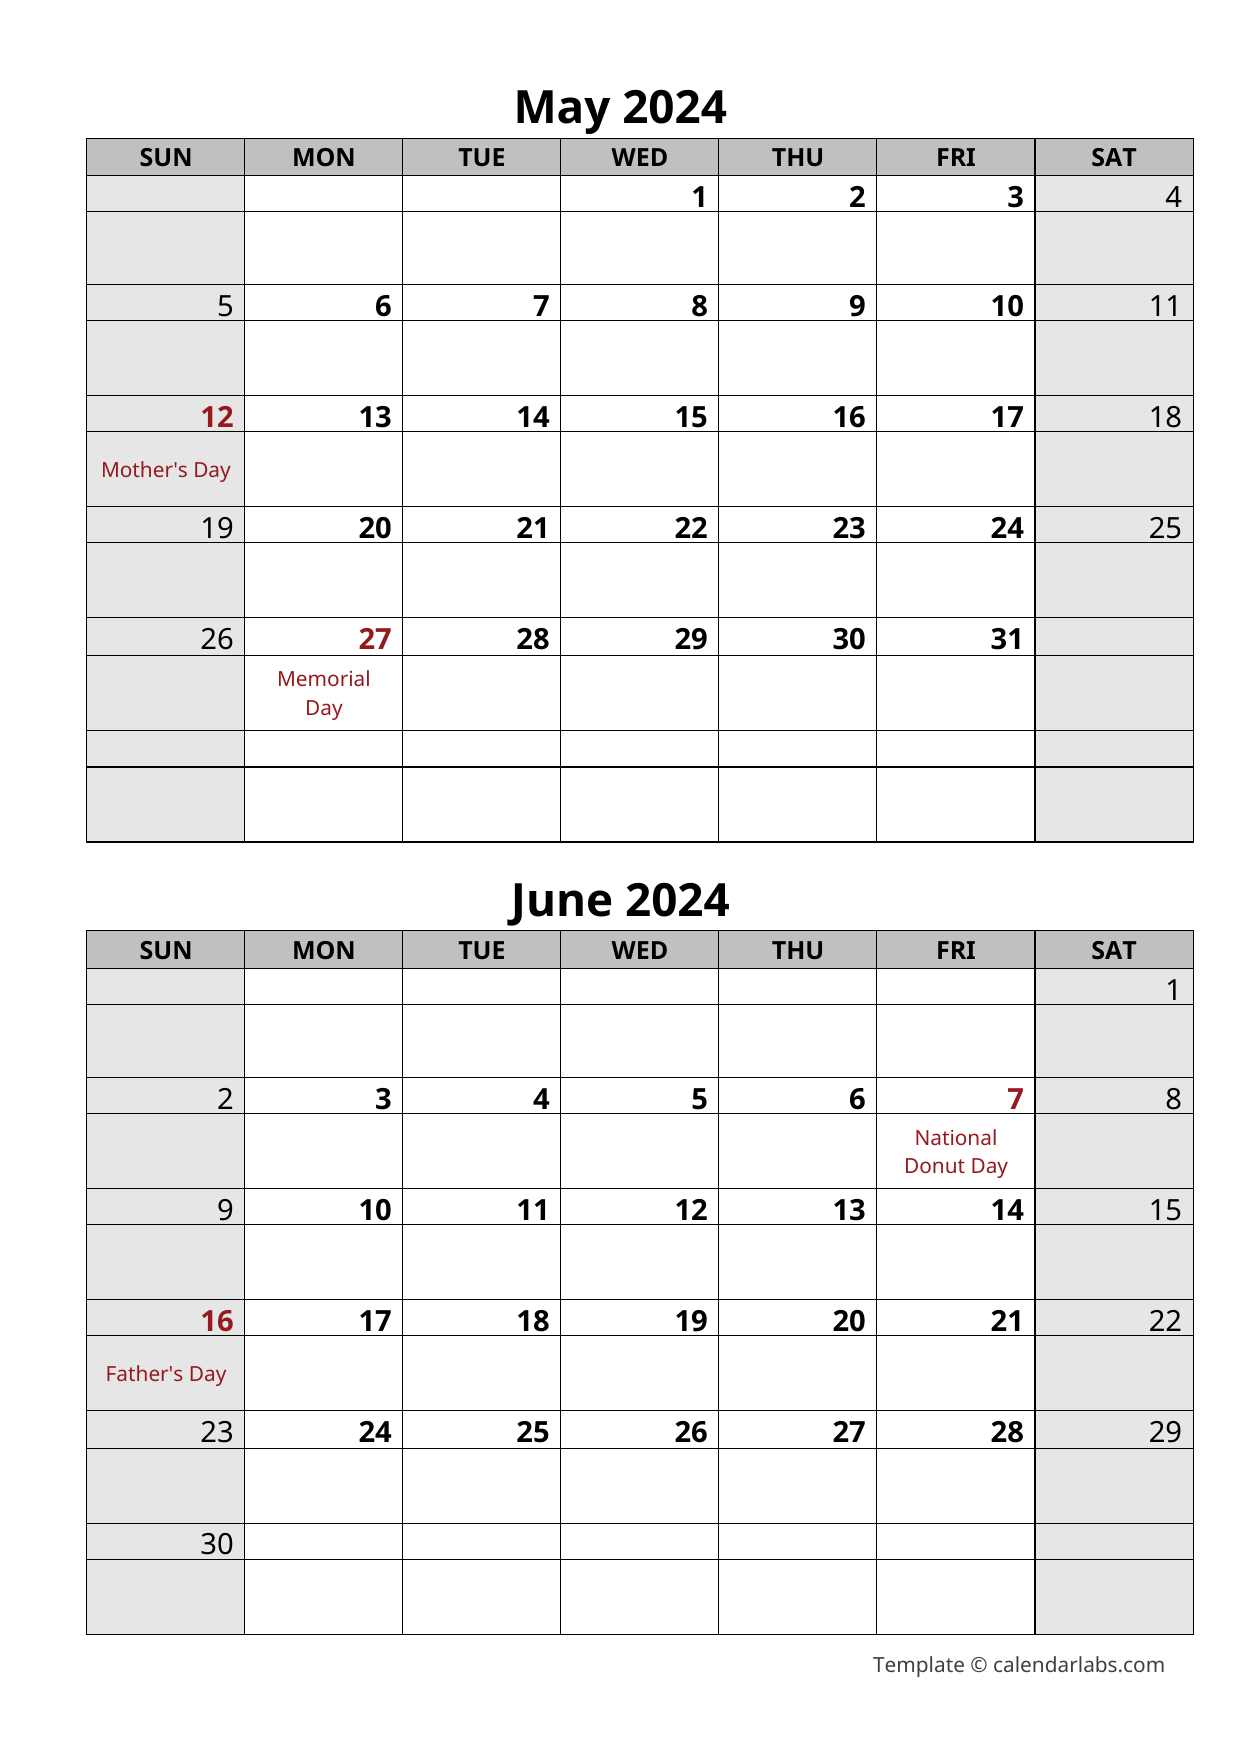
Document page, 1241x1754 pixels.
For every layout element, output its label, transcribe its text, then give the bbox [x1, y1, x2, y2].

table_cell 25 [403, 1411, 560, 1448]
table_cell 2 [719, 176, 876, 211]
table_cell [719, 768, 876, 841]
table_cell [403, 321, 560, 395]
table_cell [245, 176, 402, 211]
table_header WED [561, 139, 718, 175]
table_cell [1036, 1449, 1193, 1523]
table_cell [1036, 1005, 1193, 1077]
table_cell [719, 731, 876, 766]
table_cell [719, 1005, 876, 1077]
table_cell 22 [1036, 1300, 1193, 1335]
table_cell [719, 1449, 876, 1523]
table_cell [877, 768, 1034, 841]
table_cell 27 [719, 1411, 876, 1448]
table_cell 15 [1036, 1189, 1193, 1224]
table_cell 29 [561, 618, 718, 655]
table_cell 18 [1036, 396, 1193, 431]
table_cell 11 [403, 1189, 560, 1224]
table_cell 24 [245, 1411, 402, 1448]
table_cell [403, 1524, 560, 1559]
table_header FRI [877, 139, 1034, 175]
table_cell [1036, 1225, 1193, 1299]
table_cell 30 [134, 1524, 244, 1559]
table_cell 12 [134, 396, 244, 431]
table_cell [1036, 212, 1193, 284]
table_cell [719, 656, 876, 730]
table_cell 14 [877, 1189, 1034, 1224]
table_cell [877, 1560, 1034, 1634]
table_cell [719, 1524, 876, 1559]
table_cell [1036, 1336, 1193, 1410]
table_cell [403, 1560, 560, 1634]
table_header MON [245, 139, 402, 175]
table_cell 16 [719, 396, 876, 431]
table_cell 1 [1036, 969, 1193, 1004]
table_header THU [719, 931, 876, 968]
table_header TUE [403, 139, 560, 175]
table_cell [561, 768, 718, 841]
table_cell [719, 1225, 876, 1299]
table_cell [245, 321, 402, 395]
table_cell 27 [245, 618, 402, 655]
table_cell [561, 543, 718, 617]
table_cell [877, 1225, 1034, 1299]
table_cell [1036, 1524, 1193, 1559]
table_cell 17 [877, 396, 1034, 431]
table_cell National Donut Day [877, 1114, 1034, 1188]
table_cell [134, 969, 244, 1004]
table_cell [134, 176, 244, 211]
table_cell Memorial Day [245, 656, 402, 730]
table_cell [561, 731, 718, 766]
table_cell [87, 1449, 244, 1523]
table_cell [877, 321, 1034, 395]
table_cell [877, 656, 1034, 730]
table_cell [245, 1560, 402, 1634]
table_cell 21 [403, 507, 560, 542]
table_cell [403, 1449, 560, 1523]
table_cell 4 [1036, 176, 1193, 211]
table_cell [87, 176, 134, 211]
table_cell [561, 1560, 718, 1634]
table_cell [87, 1524, 134, 1559]
table_cell [719, 1114, 876, 1188]
table_cell [87, 212, 244, 284]
table_cell 17 [245, 1300, 402, 1335]
table_cell [87, 1189, 134, 1224]
table_cell [877, 1449, 1034, 1523]
table_cell [87, 768, 244, 841]
text May 2024 [75, 75, 1165, 137]
table_cell 9 [134, 1189, 244, 1224]
table_cell [877, 1005, 1034, 1077]
table_header SAT [1036, 931, 1193, 968]
table_cell 7 [403, 285, 560, 320]
table_cell [245, 768, 402, 841]
table_cell [561, 432, 718, 506]
table_cell 20 [245, 507, 402, 542]
table_cell [403, 656, 560, 730]
table_header WED [561, 931, 718, 968]
table_cell 20 [719, 1300, 876, 1335]
table_cell [1036, 656, 1193, 730]
table_header SUN [87, 931, 244, 968]
table_cell [403, 212, 560, 284]
table_cell [87, 321, 244, 395]
table_cell [245, 543, 402, 617]
table_cell 29 [1036, 1411, 1193, 1448]
table_cell [245, 1114, 402, 1188]
table_cell [719, 1336, 876, 1410]
table_cell [87, 969, 134, 1004]
table_cell [877, 1524, 1034, 1559]
table_cell [87, 285, 134, 320]
table_cell 23 [719, 507, 876, 542]
table_cell [719, 1560, 876, 1634]
table_cell [561, 212, 718, 284]
table_cell 5 [134, 285, 244, 320]
table_cell [245, 1449, 402, 1523]
table_cell 24 [877, 507, 1034, 542]
table_cell [1036, 432, 1193, 506]
table_cell 12 [561, 1189, 718, 1224]
table_cell [561, 1005, 718, 1077]
table_cell [403, 176, 560, 211]
table_cell Mother's Day [87, 432, 244, 506]
table_cell 14 [403, 396, 560, 431]
table_cell [561, 969, 718, 1004]
table_cell [1036, 1114, 1193, 1188]
table_cell 13 [245, 396, 402, 431]
table_header SUN [87, 139, 244, 175]
table_cell [245, 212, 402, 284]
table_cell 21 [877, 1300, 1034, 1335]
table_cell 16 [134, 1300, 244, 1335]
table_cell [877, 543, 1034, 617]
table_cell 18 [403, 1300, 560, 1335]
table_cell [561, 1114, 718, 1188]
table_header FRI [877, 931, 1034, 968]
table_header THU [719, 139, 876, 175]
table_cell [877, 731, 1034, 766]
table_cell 1 [561, 176, 718, 211]
table_cell [561, 1225, 718, 1299]
table_cell 22 [561, 507, 718, 542]
table_cell [1036, 731, 1193, 766]
table_cell 13 [719, 1189, 876, 1224]
table_cell [87, 1411, 134, 1448]
table_cell [719, 543, 876, 617]
table_cell [403, 1336, 560, 1410]
table_cell [719, 212, 876, 284]
table_cell Father's Day [87, 1336, 244, 1410]
table_cell 23 [134, 1411, 244, 1448]
table_cell 10 [245, 1189, 402, 1224]
table_cell 11 [1036, 285, 1193, 320]
table_cell [561, 321, 718, 395]
table_cell [403, 543, 560, 617]
table_cell [245, 731, 402, 766]
table_cell 28 [877, 1411, 1034, 1448]
table_cell [87, 1078, 134, 1113]
table_cell [719, 432, 876, 506]
table_cell [245, 1225, 402, 1299]
table_cell 6 [719, 1078, 876, 1113]
table_header MON [245, 931, 402, 968]
table_cell [403, 1225, 560, 1299]
table_cell 4 [403, 1078, 560, 1113]
table_cell 19 [134, 507, 244, 542]
table_cell 15 [561, 396, 718, 431]
table_cell [87, 1225, 244, 1299]
table_cell [403, 768, 560, 841]
table_header SAT [1036, 139, 1193, 175]
table_cell [403, 731, 560, 766]
table_cell 25 [1036, 507, 1193, 542]
table_cell [561, 656, 718, 730]
table_cell [1036, 618, 1193, 655]
table_cell 26 [134, 618, 244, 655]
table_cell [134, 731, 244, 766]
table_header TUE [403, 931, 560, 968]
table_cell 3 [245, 1078, 402, 1113]
table_cell [245, 969, 402, 1004]
table_cell 3 [877, 176, 1034, 211]
table_cell [87, 507, 134, 542]
table_cell [877, 432, 1034, 506]
table_cell [561, 1449, 718, 1523]
table_cell 19 [561, 1300, 718, 1335]
table_cell [1036, 543, 1193, 617]
table_cell [877, 969, 1034, 1004]
table_cell 8 [561, 285, 718, 320]
table_cell [245, 1524, 402, 1559]
table_cell [877, 1336, 1034, 1410]
table_cell 30 [719, 618, 876, 655]
table_cell [561, 1336, 718, 1410]
table_cell [245, 432, 402, 506]
table_cell 5 [561, 1078, 718, 1113]
table_cell [403, 432, 560, 506]
table_cell [1036, 1560, 1193, 1634]
table_cell 8 [1036, 1078, 1193, 1113]
table_cell [561, 1524, 718, 1559]
table_cell 28 [403, 618, 560, 655]
table_cell [245, 1336, 402, 1410]
table_cell 10 [877, 285, 1034, 320]
table_cell [719, 969, 876, 1004]
table_cell [87, 1005, 244, 1077]
table_cell 7 [877, 1078, 1034, 1113]
table_cell [403, 969, 560, 1004]
table_cell [719, 321, 876, 395]
table_cell 26 [561, 1411, 718, 1448]
table_cell 2 [134, 1078, 244, 1113]
table_cell [87, 618, 134, 655]
table_cell [877, 212, 1034, 284]
table_cell [87, 731, 134, 766]
table_cell [245, 1005, 402, 1077]
text June 2024 [75, 868, 1165, 930]
table_cell [1036, 768, 1193, 841]
table_cell [87, 396, 134, 431]
table_cell [1036, 321, 1193, 395]
table_cell 31 [877, 618, 1034, 655]
table_cell [403, 1005, 560, 1077]
table_cell [87, 1114, 244, 1188]
table_cell 9 [719, 285, 876, 320]
table_cell 6 [245, 285, 402, 320]
table_cell [403, 1114, 560, 1188]
table_cell [87, 1300, 134, 1335]
table_cell [87, 1560, 244, 1634]
table_cell [87, 543, 244, 617]
table_cell [87, 656, 244, 730]
